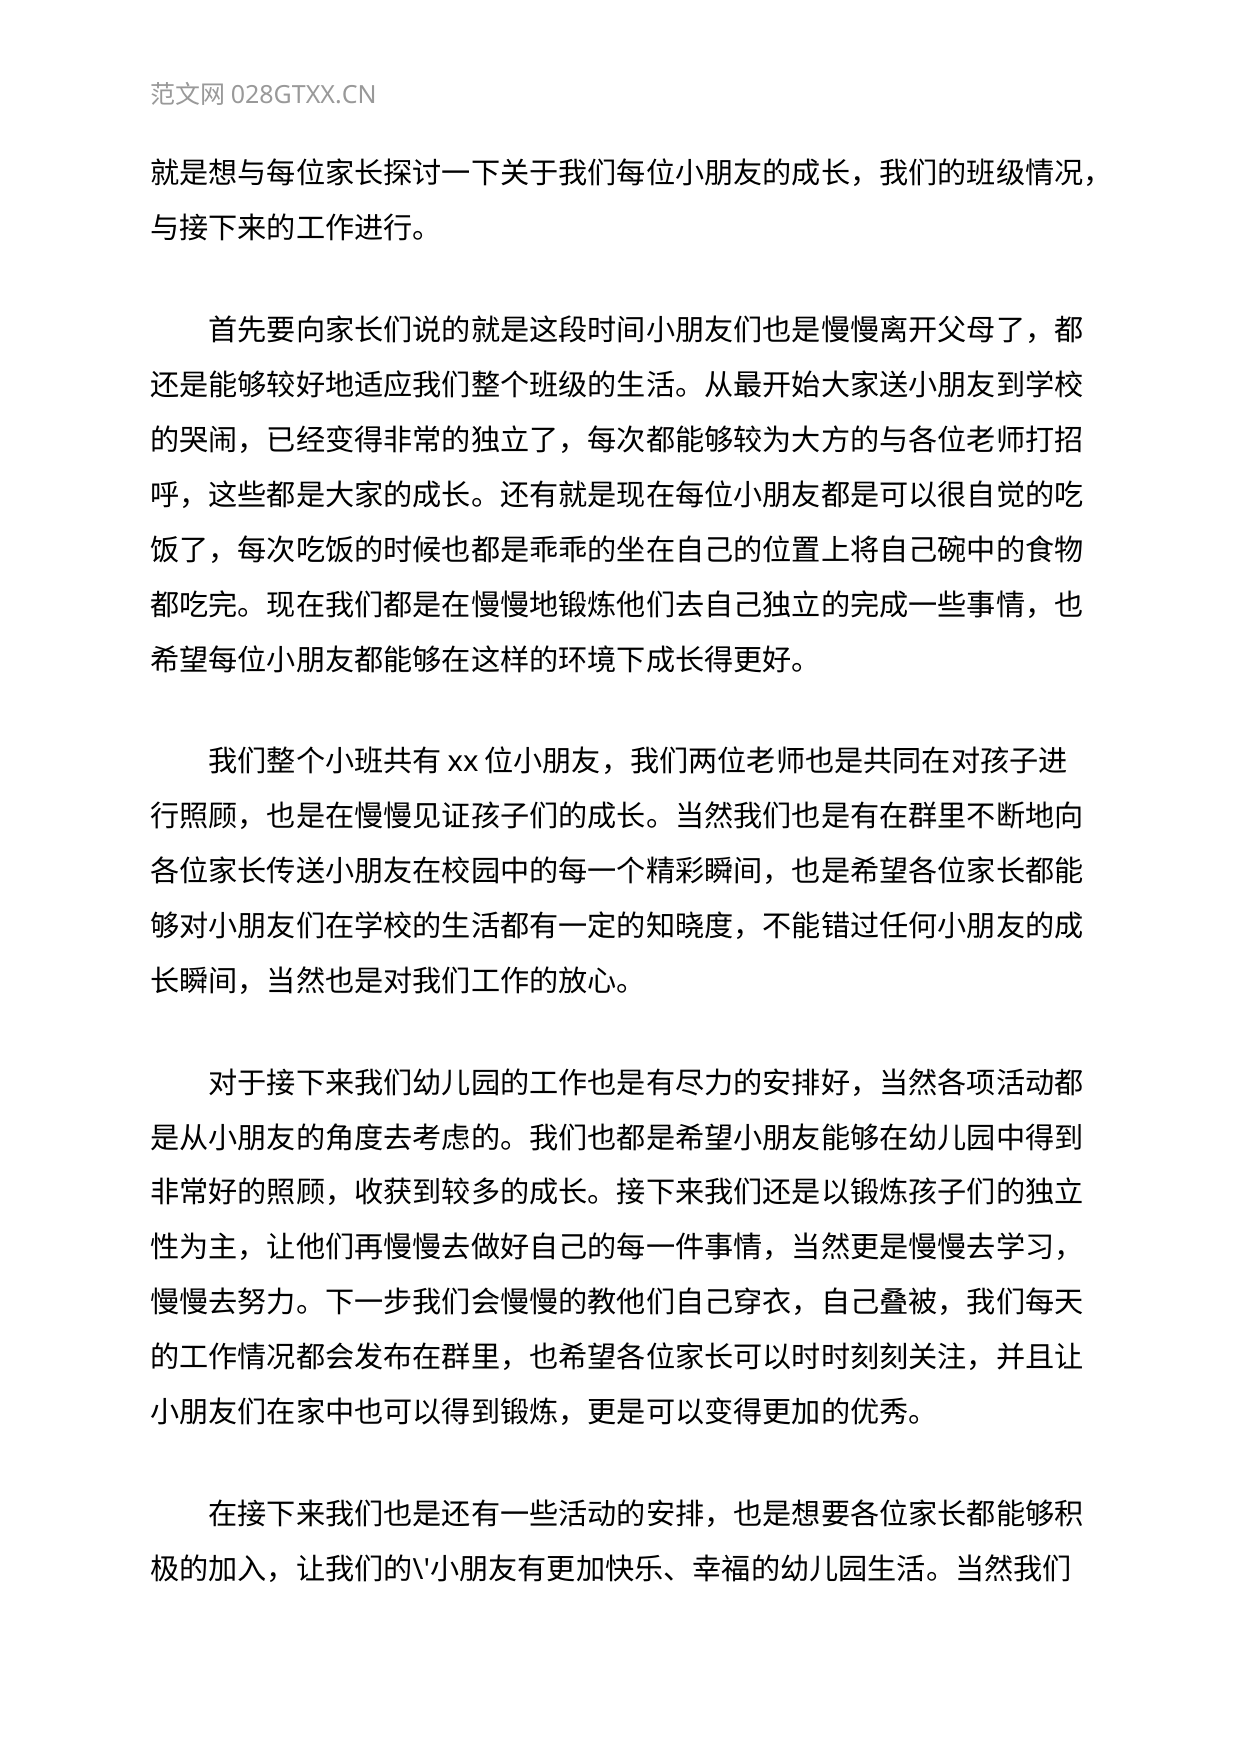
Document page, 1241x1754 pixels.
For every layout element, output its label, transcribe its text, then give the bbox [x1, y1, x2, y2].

text 我们整个小班共有xx位小朋友，我们两位老师也是共同在对孩子进行照顾，也是在慢慢见证孩子们的成长。当然我们也是有在群里不断地向各位家长传送小朋友在校园中的每一个精彩瞬间，也是希望各位家长都能够对小朋友们在学校的生活都有一定的知晓度，不能错过任何小朋友的成长瞬间，当然也是对我们工作的放心。 [150, 738, 1090, 1000]
text 对于接下来我们幼儿园的工作也是有尽力的安排好，当然各项活动都是从小朋友的角度去考虑的。我们也都是希望小朋友能够在幼儿园中得到非常好的照顾，收获到较多的成长。接下来我们还是以锻炼孩子们的独立性为主，让他们再慢慢去做好自己的每一件事情，当然更是慢慢去学习，慢慢去努力。下一步我们会慢慢的教他们自己穿衣，自己叠被，我们每天的工作情况都会发布在群里，也希望各位家长可以时时刻刻关注，并且让小朋友们在家中也可以得到锻炼，更是可以变得更加的优秀。 [150, 1059, 1090, 1431]
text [150, 150, 1090, 247]
text 首先要向家长们说的就是这段时间小朋友们也是慢慢离开父母了，都还是能够较好地适应我们整个班级的生活。从最开始大家送小朋友到学校的哭闹，已经变得非常的独立了，每次都能够较为大方的与各位老师打招呼，这些都是大家的成长。还有就是现在每位小朋友都是可以很自觉的吃饭了，每次吃饭的时候也都是乖乖的坐在自己的位置上将自己碗中的食物都吃完。现在我们都是在慢慢地锻炼他们去自己独立的完成一些事情，也希望每位小朋友都能够在这样的环境下成长得更好。 [150, 307, 1090, 678]
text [150, 1490, 1090, 1588]
